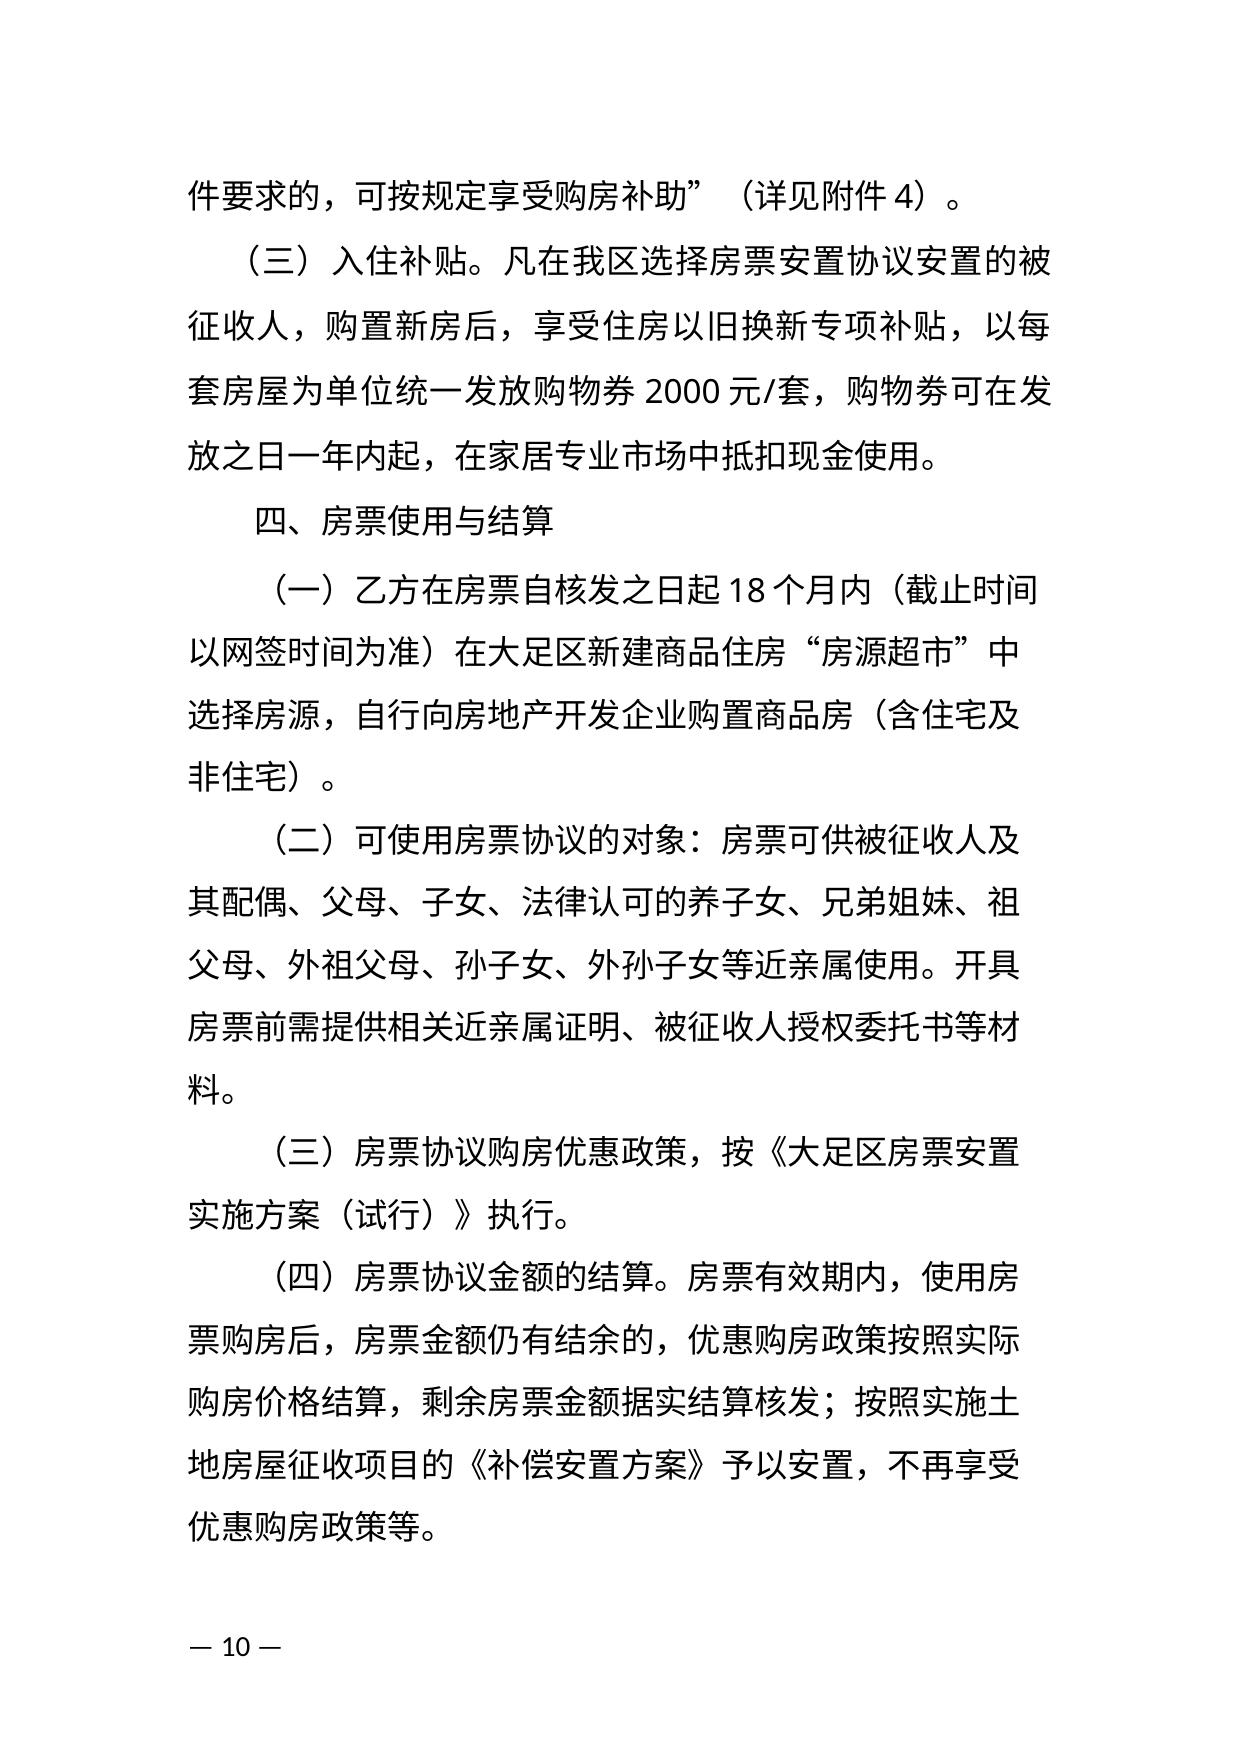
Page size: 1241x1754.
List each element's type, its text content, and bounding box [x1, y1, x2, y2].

text 四、房票使用与结算 [187, 487, 1053, 552]
text （二）可使用房票协议的对象：房票可供被征收人及其配偶、父母、子女、法律认可的养子女、兄弟姐妹、祖父母、外祖父母、孙子女、外孙子女等近亲属使用。开具房票前需提供相关近亲属证明、被征收人授权委托书等材料。 [187, 802, 1053, 1114]
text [187, 162, 1053, 487]
text （一）乙方在房票自核发之日起18个月内（截止时间以网签时间为准）在大足区新建商品住房“房源超市”中选择房源，自行向房地产开发企业购置商品房（含住宅及非住宅）。 [187, 552, 1053, 802]
text （三）房票协议购房优惠政策，按《大足区房票安置实施方案（试行）》执行。 [187, 1114, 1053, 1239]
text （四）房票协议金额的结算。房票有效期内，使用房票购房后，房票金额仍有结余的，优惠购房政策按照实际购房价格结算，剩余房票金额据实结算核发；按照实施土地房屋征收项目的《补偿安置方案》予以安置，不再享受优惠购房政策等。 [187, 1239, 1053, 1552]
